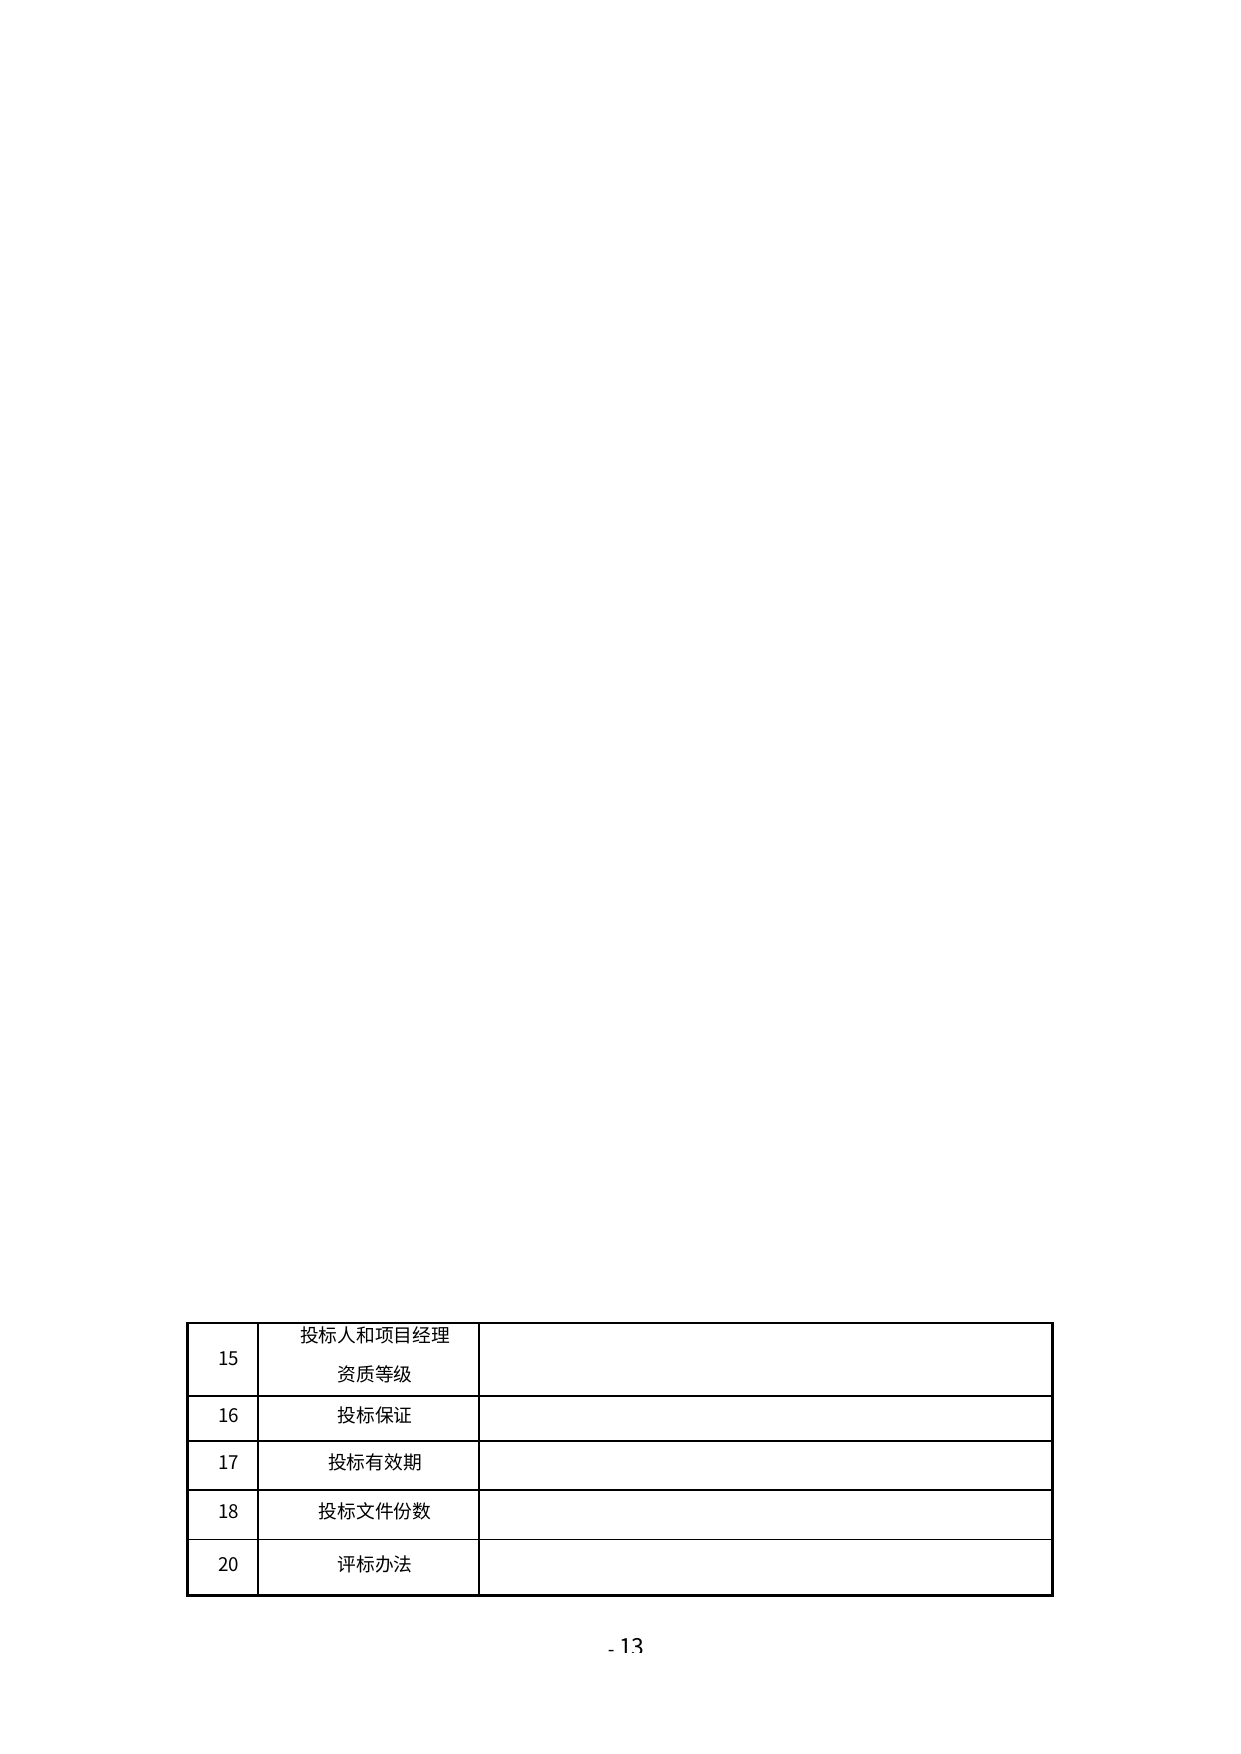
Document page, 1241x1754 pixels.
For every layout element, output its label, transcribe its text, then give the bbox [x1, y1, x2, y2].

table_cell 15 [189, 1324, 257, 1395]
table_cell [480, 1491, 1051, 1539]
table_cell [480, 1442, 1051, 1489]
table_cell 16 [189, 1397, 257, 1440]
table_cell 投标人和项目经理 资质等级 [259, 1324, 478, 1395]
table_cell [480, 1540, 1051, 1594]
table_cell [480, 1397, 1051, 1440]
table_cell 评标办法 [259, 1540, 478, 1594]
table_cell 投标文件份数 [259, 1491, 478, 1539]
table_cell 20 [189, 1540, 257, 1594]
table_cell 投标保证 [259, 1397, 478, 1440]
table_cell 投标有效期 [259, 1442, 478, 1489]
table_cell 18 [189, 1491, 257, 1539]
table_cell 17 [189, 1442, 257, 1489]
table_cell [480, 1324, 1051, 1395]
